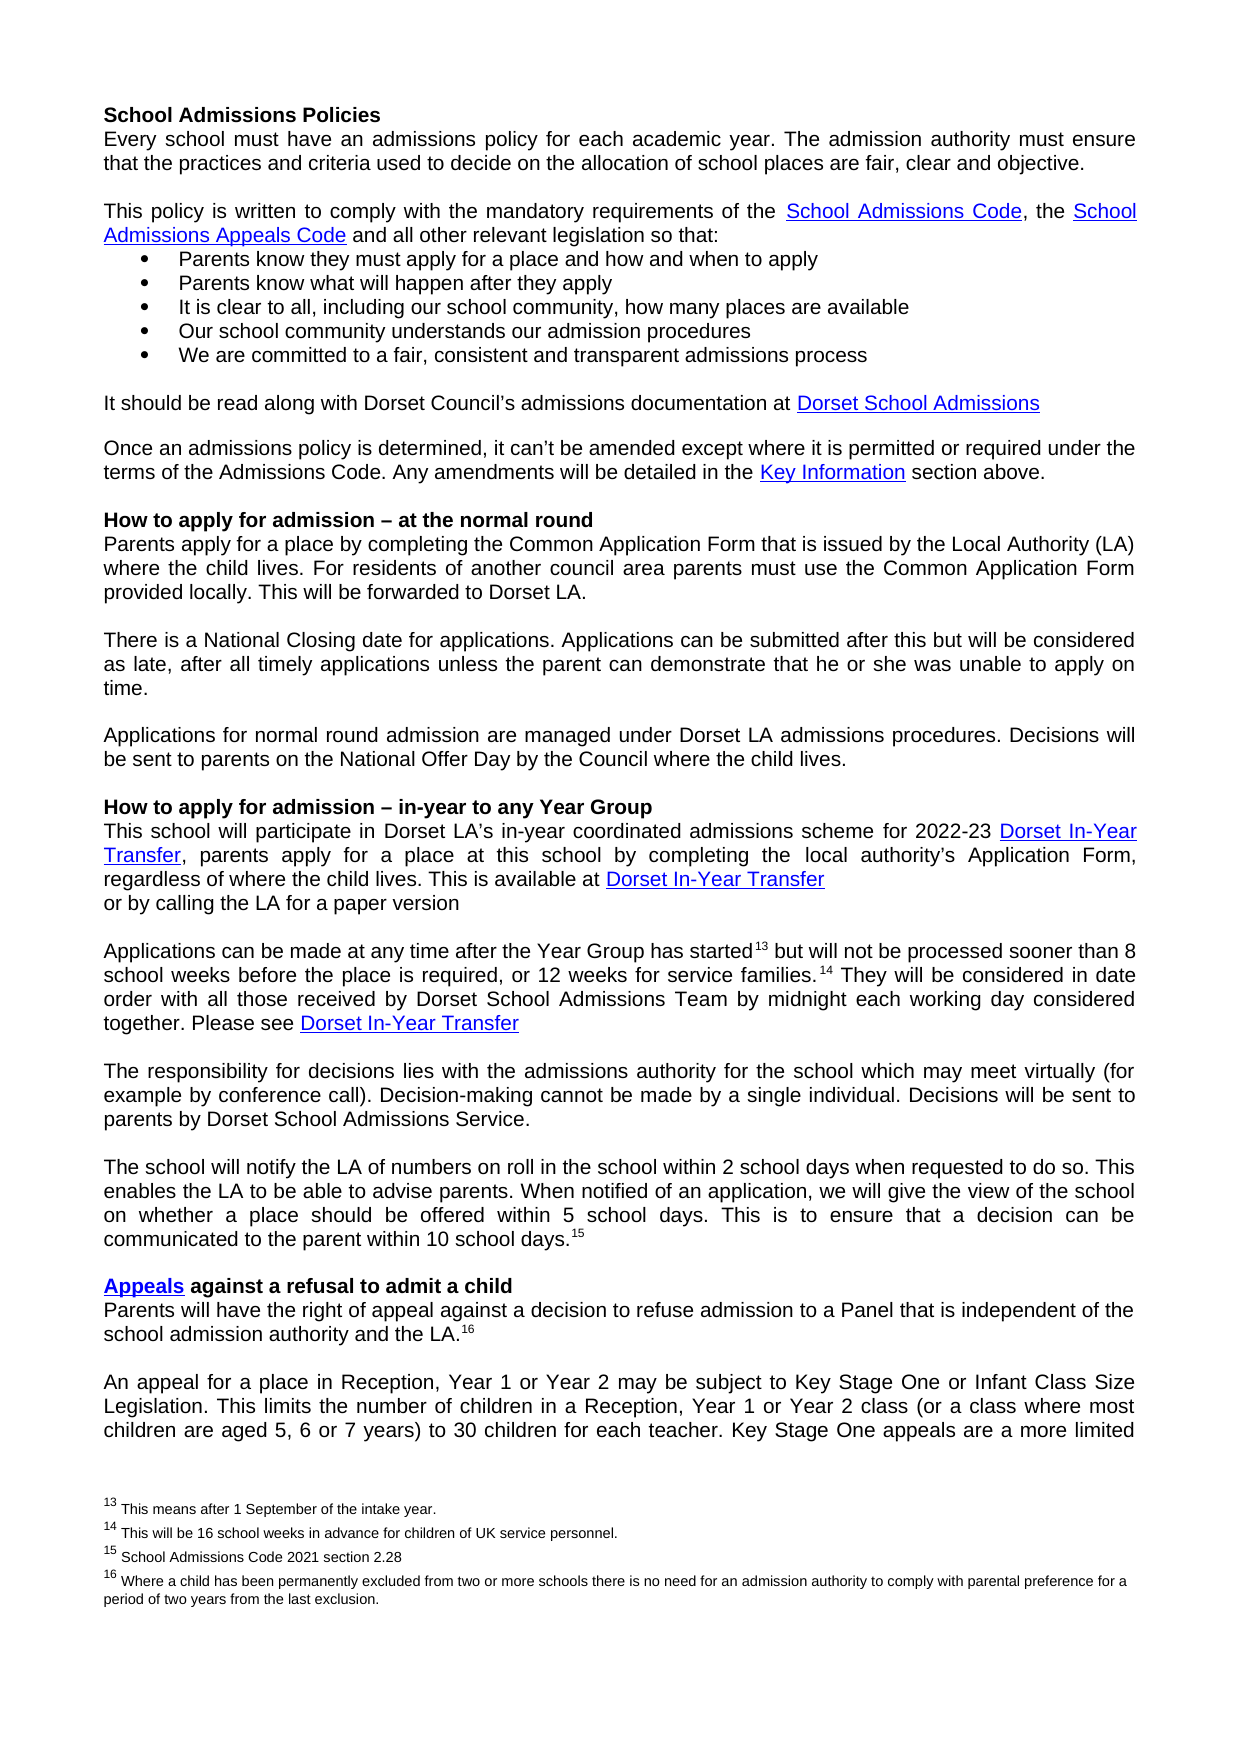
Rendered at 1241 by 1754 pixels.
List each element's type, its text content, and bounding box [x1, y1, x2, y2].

list Parents know what will happen after they apply [141, 271, 1137, 295]
list Our school community understands our admission procedures [141, 319, 1137, 343]
text How to apply for admission – in-year to any Year Group [103, 795, 1137, 819]
text The responsibility for decisions lies with the admissions authority for the school which may meet virtually (for example by conference call). Decision-making cannot be made by a single individual. Decisions will be sent to parents by Dorset School Admissions Service. [103, 1059, 1137, 1131]
text There is a National Closing date for applications. Applications can be submitted after this but will be considered as late, after all timely applications unless the parent can demonstrate that he or she was unable to apply on time. [103, 627, 1137, 699]
text or by calling the LA for a paper version [103, 891, 1137, 915]
text Every school must have an admissions policy for each academic year. The admission authority must ensure that the practices and criteria used to decide on the allocation of school places are fair, clear and objective. [103, 127, 1137, 175]
list It is clear to all, including our school community, how many places are available [141, 295, 1137, 319]
text This policy is written to comply with the mandatory requirements of the School Admissions Code, the School Admissions Appeals Code and all other relevant legislation so that: [103, 199, 1137, 247]
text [103, 1370, 1137, 1442]
list Parents know they must apply for a place and how and when to apply [141, 247, 1137, 271]
text Applications can be made at any time after the Year Group has started but will not be processed sooner than 8 school weeks before the place is required, or 12 weeks for service families. They will be considered in date order with all those received by Dorset School Admissions Team by midnight each working day considered together. Please see Dorset In-Year Transfer [103, 939, 1137, 1035]
text Parents will have the right of appeal against a decision to refuse admission to a Panel that is independent of the school admission authority and the LA. [103, 1298, 1137, 1346]
text School Admissions Policies [103, 103, 1137, 127]
text How to apply for admission – at the normal round [103, 508, 1137, 532]
text Parents apply for a place by completing the Common Application Form that is issued by the Local Authority (LA) where the child lives. For residents of another council area parents must use the Common Application Form provided locally. This will be forwarded to Dorset LA. [103, 532, 1137, 603]
text This school will participate in Dorset LA’s in-year coordinated admissions scheme for 2022-23 Dorset In-Year Transfer, parents apply for a place at this school by completing the local authority’s Application Form, regardless of where the child lives. This is available at Dorset In-Year Transfer [103, 819, 1137, 891]
list We are committed to a fair, consistent and transparent admissions process [141, 343, 1137, 367]
text Applications for normal round admission are managed under Dorset LA admissions procedures. Decisions will be sent to parents on the National Offer Day by the Council where the child lives. [103, 723, 1137, 771]
text It should be read along with Dorset Council’s admissions documentation at Dorset School Admissions [103, 391, 1137, 415]
text The school will notify the LA of numbers on roll in the school within 2 school days when requested to do so. This enables the LA to be able to advise parents. When notified of an application, we will give the view of the school on whether a place should be offered within 5 school days. This is to ensure that a decision can be communicated to the parent within 10 school days. [103, 1154, 1137, 1250]
text Appeals against a refusal to admit a child [103, 1274, 1137, 1298]
text Once an admissions policy is determined, it can’t be amended except where it is permitted or required under the terms of the Admissions Code. Any amendments will be detailed in the Key Information section above. [103, 436, 1137, 484]
